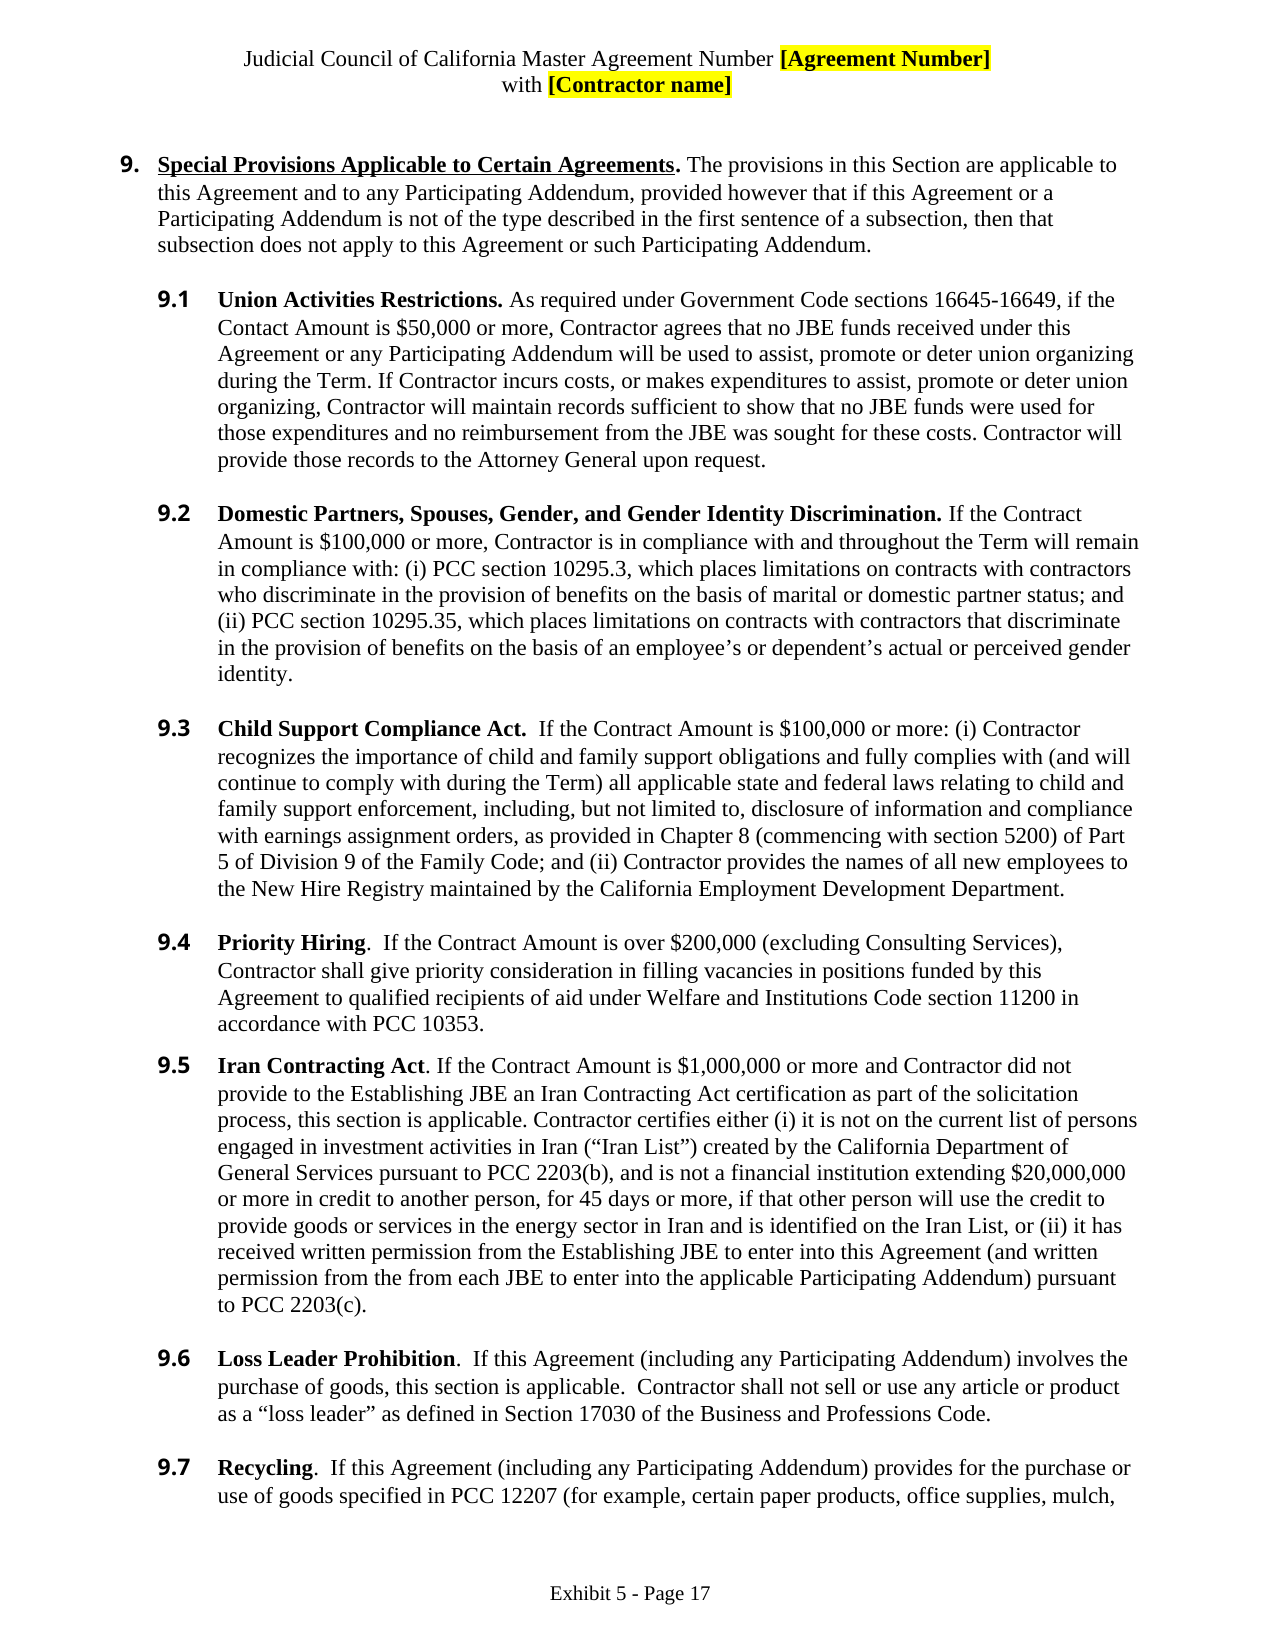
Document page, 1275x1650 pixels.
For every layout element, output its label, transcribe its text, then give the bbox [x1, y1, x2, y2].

list Child Support Compliance Act. If the Contract Amount is $100,000 or more: (i) Contractor recognizes the importance of child and family support obligations and fully complies with (and will continue to comply with during the Term) all applicable state and federal laws relating to child and family support enforcement, including, but not limited to, disclosure of information and compliance with earnings assignment orders, as provided in Chapter 8 (commencing with section 5200) of Part 5 of Division 9 of the Family Code; and (ii) Contractor provides the names of all new employees to the New Hire Registry maintained by the California Employment Development Department. [157, 712, 1140, 901]
list Iran Contracting Act. If the Contract Amount is $1,000,000 or more and Contractor did not provide to the Establishing JBE an Iran Contracting Act certification as part of the solicitation process, this section is applicable. Contractor certifies either (i) it is not on the current list of persons engaged in investment activities in Iran (“Iran List”) created by the California Department of General Services pursuant to PCC 2203(b), and is not a financial institution extending $20,000,000 or more in credit to another person, for 45 days or more, if that other person will use the credit to provide goods or services in the energy sector in Iran and is identified on the Iran List, or (ii) it has received written permission from the Establishing JBE to enter into this Agreement (and written permission from the from each JBE to enter into the applicable Participating Addendum) pursuant to PCC 2203(c). [157, 1049, 1140, 1317]
list Special Provisions Applicable to Certain Agreements. The provisions in this Section are applicable to this Agreement and to any Participating Addendum, provided however that if this Agreement or a Participating Addendum is not of the type described in the first sentence of a subsection, then that subsection does not apply to this Agreement or such Participating Addendum. [120, 147, 1140, 258]
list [157, 1451, 1140, 1509]
list Domestic Partners, Spouses, Gender, and Gender Identity Discrimination. If the Contract Amount is $100,000 or more, Contractor is in compliance with and throughout the Term will remain in compliance with: (i) PCC section 10295.3, which places limitations on contracts with contractors who discriminate in the provision of benefits on the basis of marital or domestic partner status; and (ii) PCC section 10295.35, which places limitations on contracts with contractors that discriminate in the provision of benefits on the basis of an employee’s or dependent’s actual or perceived gender identity. [157, 497, 1140, 687]
list Priority Hiring. If the Contract Amount is over $200,000 (excluding Consulting Services), Contractor shall give priority consideration in filling vacancies in positions funded by this Agreement to qualified recipients of aid under Welfare and Institutions Code section 11200 in accordance with PCC 10353. [157, 926, 1140, 1036]
list Union Activities Restrictions. As required under Government Code sections 16645-16649, if the Contact Amount is $50,000 or more, Contractor agrees that no JBE funds received under this Agreement or any Participating Addendum will be used to assist, promote or deter union organizing during the Term. If Contractor incurs costs, or makes expenditures to assist, promote or deter union organizing, Contractor will maintain records sufficient to show that no JBE funds were used for those expenditures and no reimbursement from the JBE was sought for these costs. Contractor will provide those records to the Attorney General upon request. [157, 283, 1140, 472]
list Loss Leader Prohibition. If this Agreement (including any Participating Addendum) involves the purchase of goods, this section is applicable. Contractor shall not sell or use any article or product as a “loss leader” as defined in Section 17030 of the Business and Professions Code. [157, 1342, 1140, 1426]
